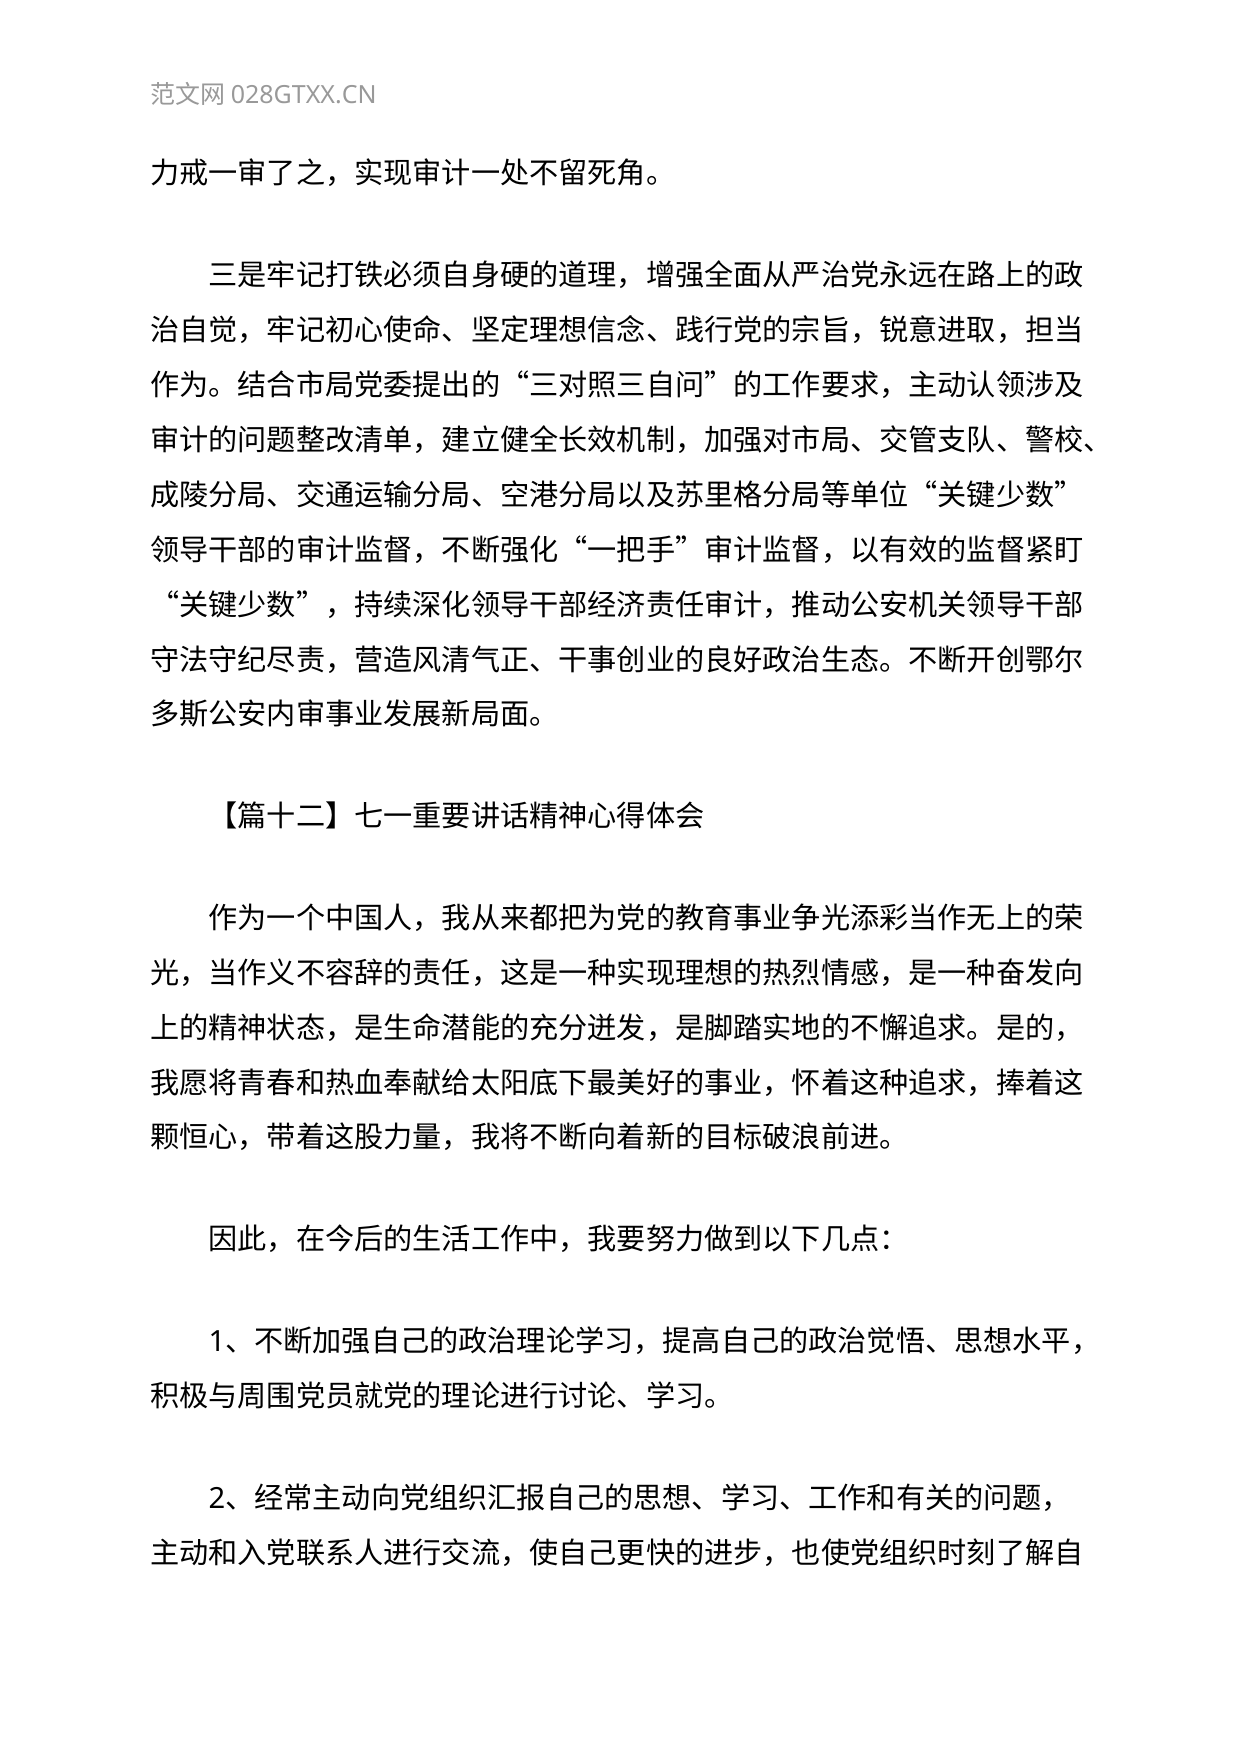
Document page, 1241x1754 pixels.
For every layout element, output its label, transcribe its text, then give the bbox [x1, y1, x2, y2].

text 1、不断加强自己的政治理论学习，提高自己的政治觉悟、思想水平，积极与周围党员就党的理论进行讨论、学习。 [150, 1318, 1090, 1415]
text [150, 150, 1090, 192]
text 因此，在今后的生活工作中，我要努力做到以下几点： [150, 1216, 1090, 1258]
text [150, 1474, 1090, 1572]
text 作为一个中国人，我从来都把为党的教育事业争光添彩当作无上的荣光，当作义不容辞的责任，这是一种实现理想的热烈情感，是一种奋发向上的精神状态，是生命潜能的充分迸发，是脚踏实地的不懈追求。是的，我愿将青春和热血奉献给太阳底下最美好的事业，怀着这种追求，捧着这颗恒心，带着这股力量，我将不断向着新的目标破浪前进。 [150, 894, 1090, 1156]
text 三是牢记打铁必须自身硬的道理，增强全面从严治党永远在路上的政治自觉，牢记初心使命、坚定理想信念、践行党的宗旨，锐意进取，担当作为。结合市局党委提出的“三对照三自问”的工作要求，主动认领涉及审计的问题整改清单，建立健全长效机制，加强对市局、交管支队、警校、成陵分局、交通运输分局、空港分局以及苏里格分局等单位“关键少数”领导干部的审计监督，不断强化“一把手”审计监督，以有效的监督紧盯“关键少数”，持续深化领导干部经济责任审计，推动公安机关领导干部守法守纪尽责，营造风清气正、干事创业的良好政治生态。不断开创鄂尔多斯公安内审事业发展新局面。 [150, 252, 1090, 733]
text 【篇十二】七一重要讲话精神心得体会 [150, 793, 1090, 835]
